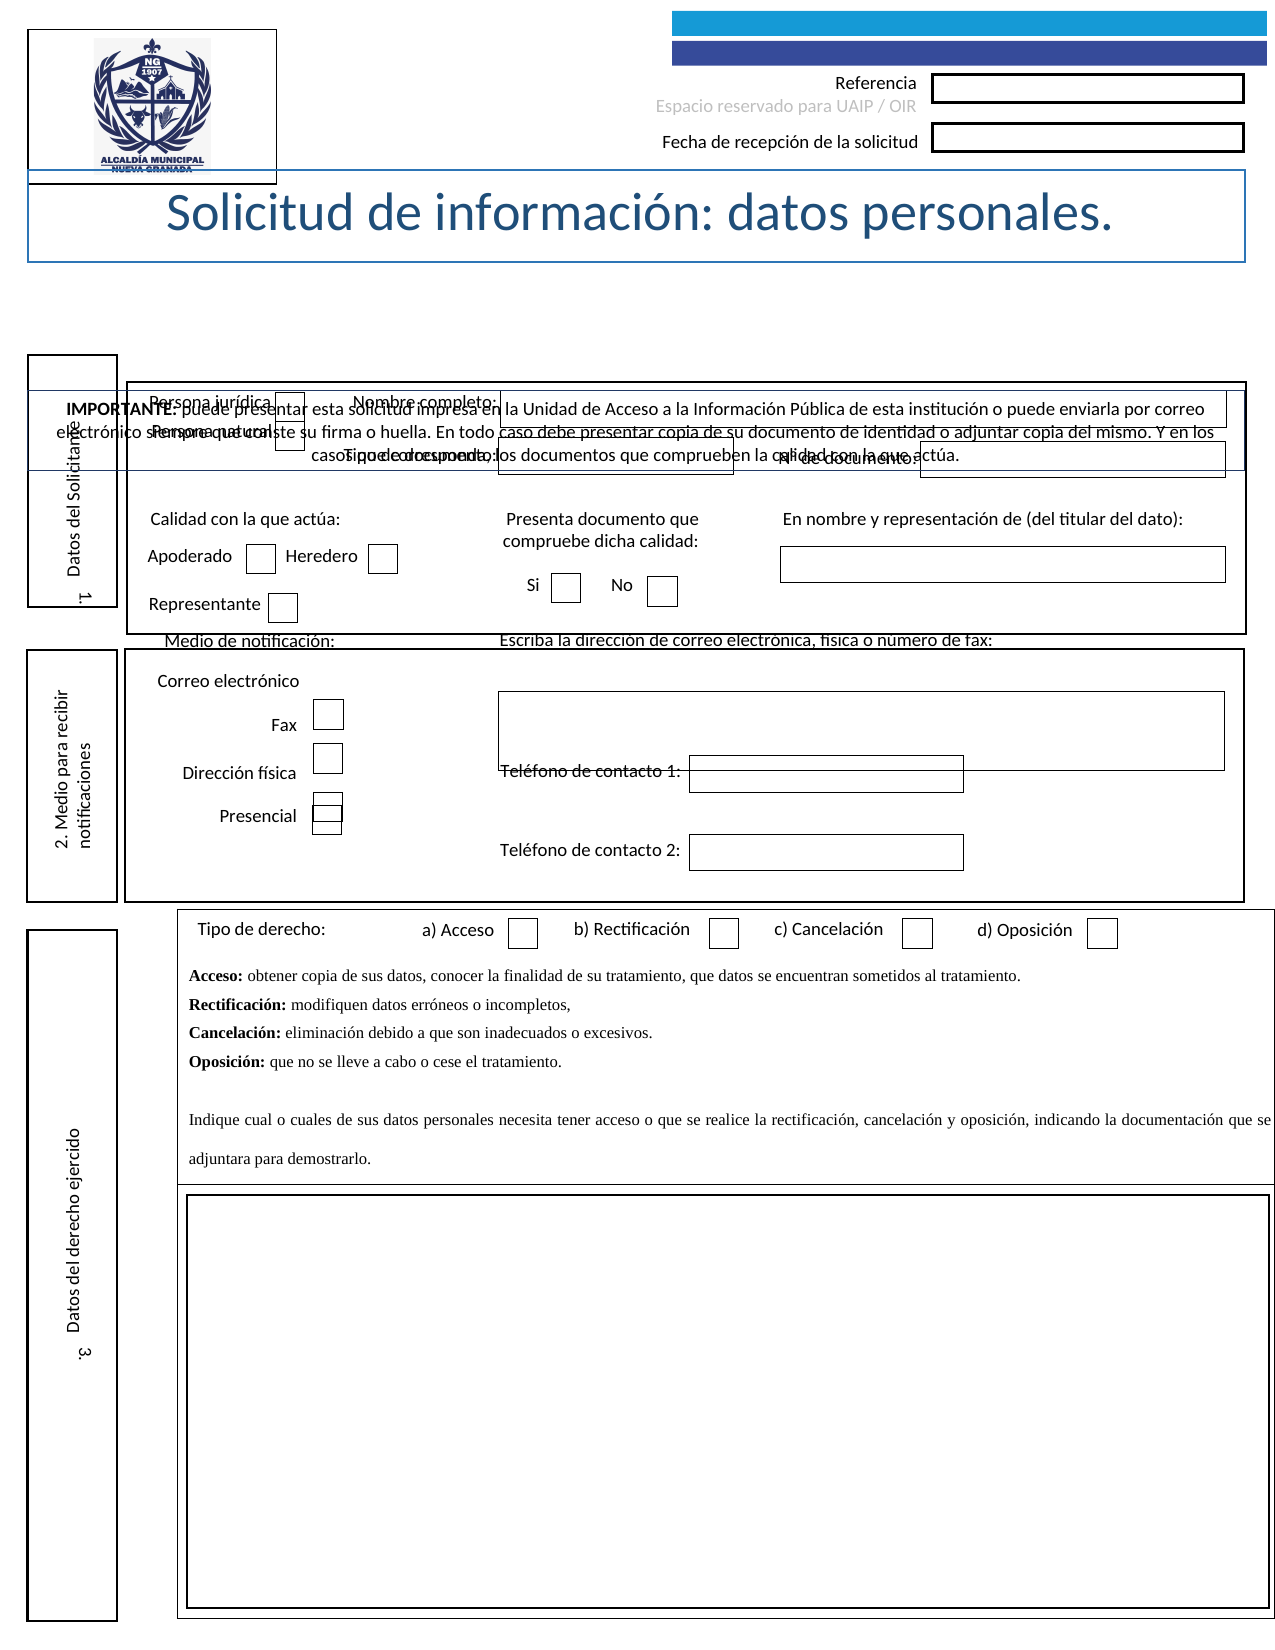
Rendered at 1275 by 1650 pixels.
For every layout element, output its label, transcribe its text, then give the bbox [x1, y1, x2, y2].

picture [93, 38, 211, 169]
table_cell [178, 1185, 1274, 1618]
picture [93, 171, 211, 175]
table_header Acceso: obtener copia de sus datos, conocer la finalidad de su tratamiento, que datos se encuentran sometidos al tratamiento. Rectificación: modifiquen datos erróneos o incompletos, Cancelación: eliminación debido a que son inadecuados o excesivos. Oposición: que no se lleve a cabo o cese el tratamiento. Indique cual o cuales de sus datos personales necesita tener acceso o que se realice la rectificación, cancelación y oposición, indicando la documentación que se adjuntara para demostrarlo. [178, 910, 1274, 1183]
